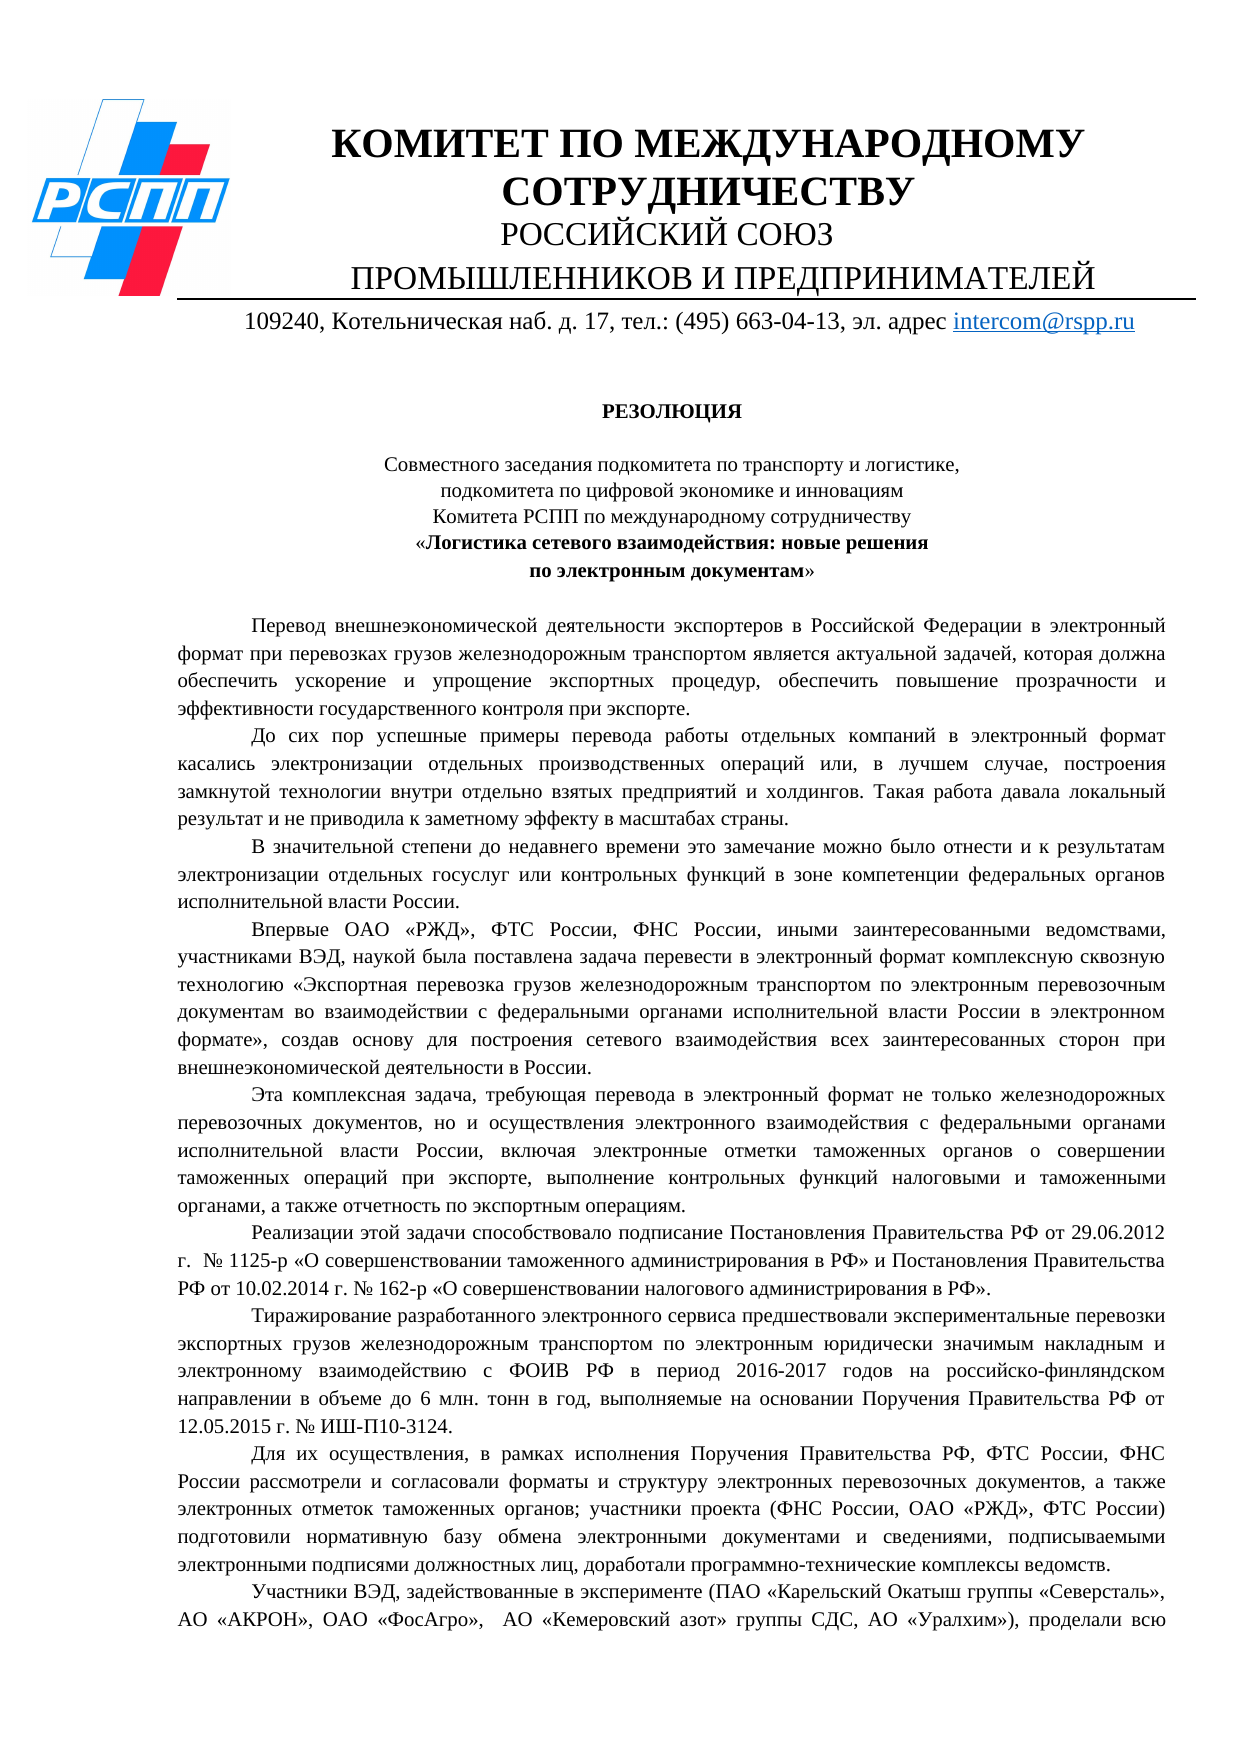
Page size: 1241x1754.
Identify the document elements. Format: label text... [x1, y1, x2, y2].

text РОССИЙСКИЙ СОЮЗ [232, 214, 1167, 252]
text ПРОМЫШЛЕННИКОВ И ПРЕДПРИНИМАТЕЛЕЙ [177, 258, 1196, 298]
text Комитета РСПП по международному сотрудничеству [177, 504, 1167, 528]
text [177, 1579, 1167, 1631]
text КОМИТЕТ ПО МЕЖДУНАРОДНОМУ СОТРУДНИЧЕСТВУ [232, 118, 1167, 214]
text 109240, Котельническая наб. д. 17, тел.: (495) 663-04-13, эл. адрес intercom@rspp.ru [177, 306, 1167, 334]
picture [27, 99, 232, 295]
text Эта комплексная задача, требующая перевода в электронный формат не только железнодорожных перевозочных документов, но и осуществления электронного взаимодействия с федеральными органами исполнительной власти России, включая электронные отметки таможенных органов о совершении таможенных операций при экспорте, выполнение контрольных функций налоговыми и таможенными органами, а также отчетность по экспортным операциям. [177, 1082, 1167, 1217]
text Для их осуществления, в рамках исполнения Поручения Правительства РФ, ФТС России, ФНС России рассмотрели и согласовали форматы и структуру электронных перевозочных документов, а также электронных отметок таможенных органов; участники проекта (ФНС России, ОАО «РЖД», ФТС России) подготовили нормативную базу обмена электронными документами и сведениями, подписываемыми электронными подписями должностных лиц, доработали программно-технические комплексы ведомств. [177, 1441, 1167, 1576]
text РЕЗОЛЮЦИЯ [177, 399, 1167, 423]
text Впервые ОАО «РЖД», ФТС России, ФНС России, иными заинтересованными ведомствами, участниками ВЭД, наукой была поставлена задача перевести в электронный формат комплексную сквозную технологию «Экспортная перевозка грузов железнодорожным транспортом по электронным перевозочным документам во взаимодействии с федеральными органами исполнительной власти России в электронном формате», создав основу для построения сетевого взаимодействия всех заинтересованных сторон при внешнеэкономической деятельности в России. [177, 917, 1167, 1079]
text Тиражирование разработанного электронного сервиса предшествовали экспериментальные перевозки экспортных грузов железнодорожным транспортом по электронным юридически значимым накладным и электронному взаимодействию с ФОИВ РФ в период 2016-2017 годов на российско-финляндском направлении в объеме до 6 млн. тонн в год, выполняемые на основании Поручения Правительства РФ от 12.05.2015 г. № ИШ-П10-3124. [177, 1303, 1167, 1438]
text по электронным документам» [177, 558, 1167, 582]
text подкомитета по цифровой экономике и инновациям [177, 478, 1167, 502]
text До сих пор успешные примеры перевода работы отдельных компаний в электронный формат касались электронизации отдельных производственных операций или, в лучшем случае, построения замкнутой технологии внутри отдельно взятых предприятий и холдингов. Такая работа давала локальный результат и не приводила к заметному эффекту в масштабах страны. [177, 723, 1167, 830]
text Перевод внешнеэкономической деятельности экспортеров в Российской Федерации в электронный формат при перевозках грузов железнодорожным транспортом является актуальной задачей, которая должна обеспечить ускорение и упрощение экспортных процедур, обеспечить повышение прозрачности и эффективности государственного контроля при экспорте. [177, 613, 1167, 720]
text Реализации этой задачи способствовало подписание Постановления Правительства РФ от 29.06.2012 г. № 1125-р «О совершенствовании таможенного администрирования в РФ» и Постановления Правительства РФ от 10.02.2014 г. № 162-р «О совершенствовании налогового администрирования в РФ». [177, 1220, 1167, 1299]
text В значительной степени до недавнего времени это замечание можно было отнести и к результатам электронизации отдельных госуслуг или контрольных функций в зоне компетенции федеральных органов исполнительной власти России. [177, 834, 1167, 913]
text «Логистика сетевого взаимодействия: новые решения [177, 530, 1167, 554]
text Совместного заседания подкомитета по транспорту и логистике, [177, 452, 1167, 476]
